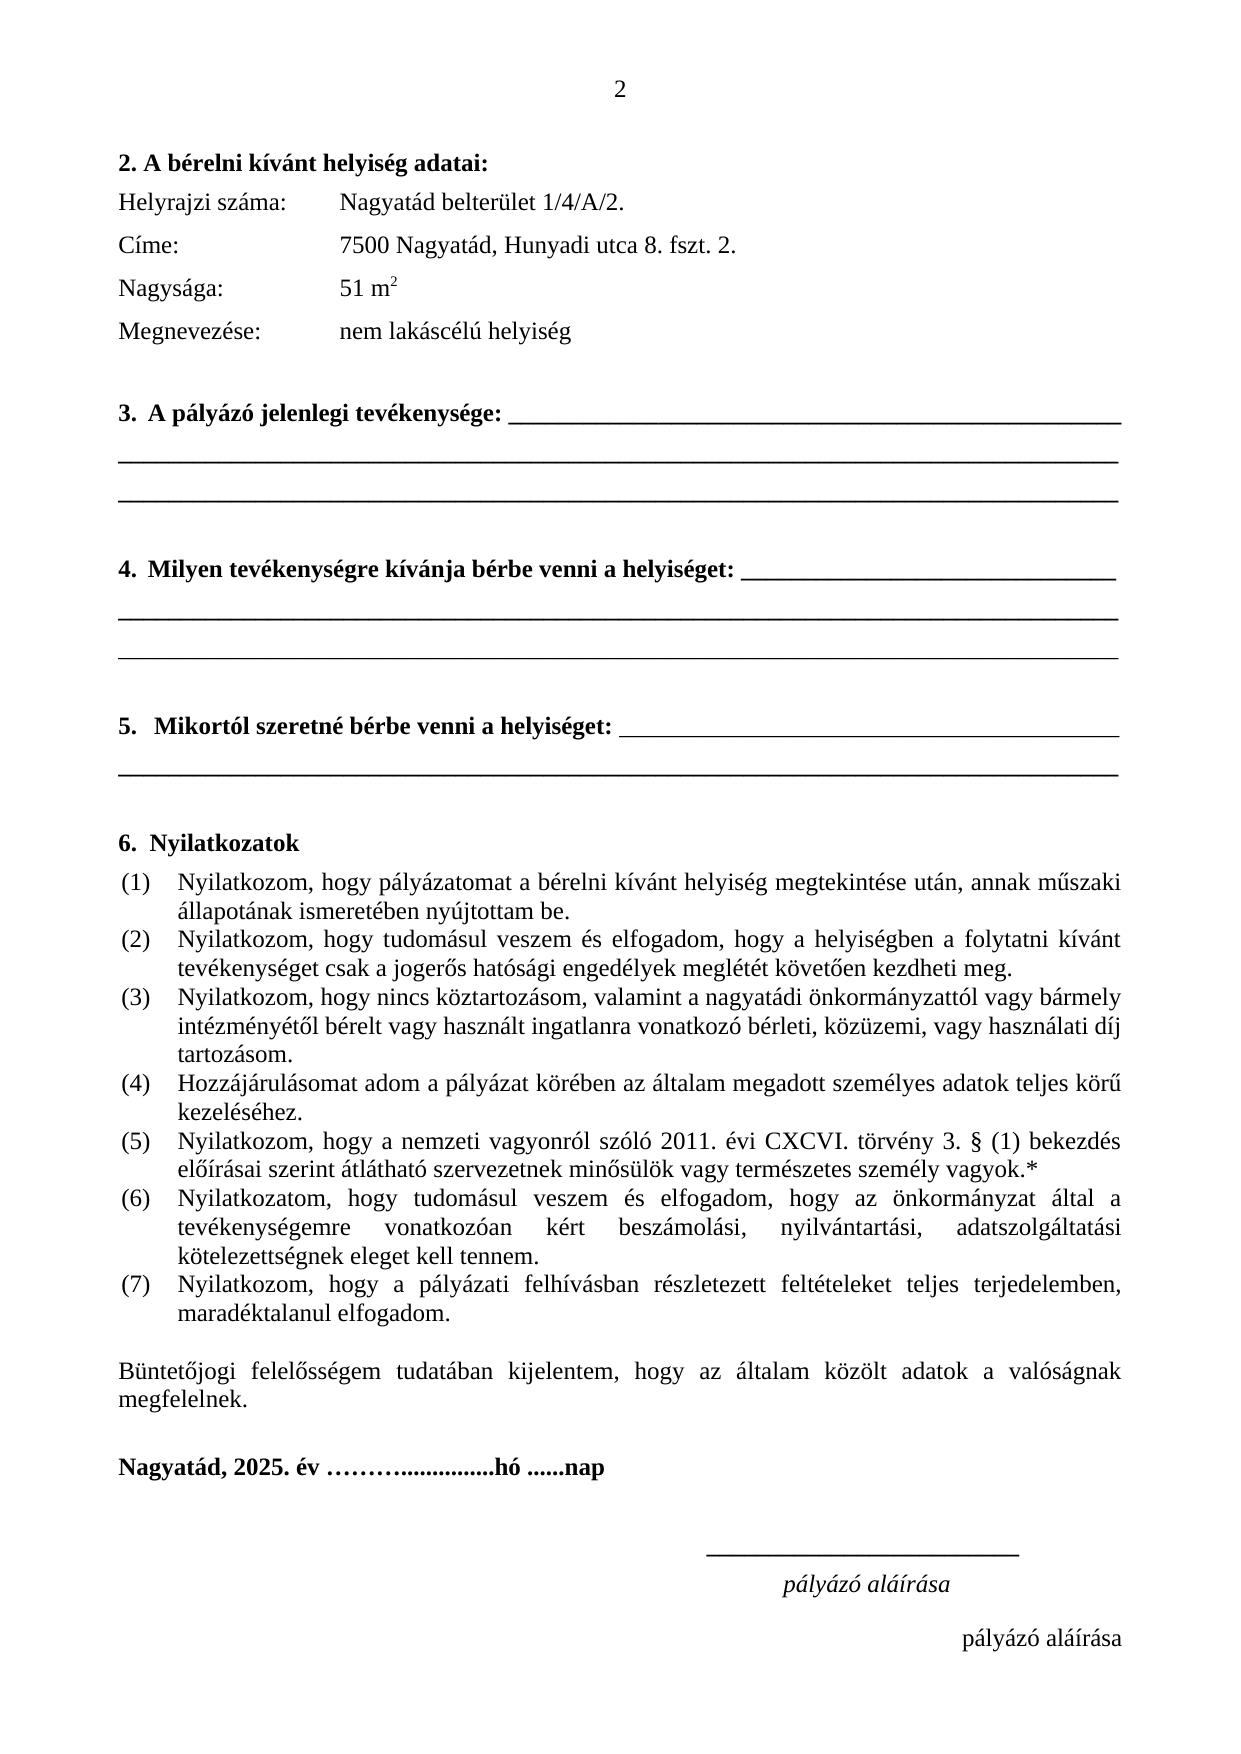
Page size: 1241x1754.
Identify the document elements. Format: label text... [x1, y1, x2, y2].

text Címe: 7500 Nagyatád, Hunyadi utca 8. fszt. 2. [118, 230, 1122, 259]
text Nagyatád, 2025. év ………...............hó ......nap [118, 1452, 1063, 1481]
text Büntetőjogi felelősségem tudatában kijelentem, hogy az általam közölt adatok a valóságnak megfelelnek. [118, 1356, 1122, 1413]
text ________________________________________________________________________________ [118, 750, 1122, 779]
text Megnevezése: nem lakáscélú helyiség [118, 316, 1122, 345]
text (4) Hozzájárulásomat adom a pályázat körében az általam megadott személyes adatok teljes körű kezeléséhez. [121, 1068, 1122, 1126]
text Helyrajzi száma: Nagyatád belterület 1/4/A/2. [118, 187, 1122, 216]
text ________________________________________________________________________________ [118, 476, 1122, 505]
list A pályázó jelenlegi tevékenysége: _________________________________________________ [118, 398, 1122, 427]
text (5) Nyilatkozom, hogy a nemzeti vagyonról szóló 2011. évi CXCVI. törvény 3. § (1) bekezdés előírásai szerint átlátható szervezetnek minősülök vagy természetes személy vagyok.* [121, 1126, 1122, 1183]
text (2) Nyilatkozom, hogy tudomásul veszem és elfogadom, hogy a helyiségben a folytatni kívánt tevékenységet csak a jogerős hatósági engedélyek meglétét követően kezdheti meg. [121, 924, 1122, 982]
text ________________________________________________________________________________ [118, 437, 1122, 466]
text 6. Nyilatkozatok [118, 828, 1122, 857]
list Mikortól szeretné bérbe venni a helyiséget: ________________________________________ [118, 711, 1122, 739]
list Milyen tevékenységre kívánja bérbe venni a helyiséget: ______________________________ [118, 554, 1122, 583]
text bérelni kívánt helyiség adatai: [118, 148, 1122, 176]
text (1) Nyilatkozom, hogy pályázatomat a bérelni kívánt helyiség megtekintése után, annak műszaki állapotának ismeretében nyújtottam be. [121, 867, 1122, 924]
text ________________________________________________________________________________ [118, 594, 1122, 622]
text _________________________ [118, 1531, 1063, 1559]
text Nagysága: 51 m2 [118, 273, 1122, 302]
text (7) Nyilatkozom, hogy a pályázati felhívásban részletezett feltételeket teljes terjedelemben, maradéktalanul elfogadom. [121, 1269, 1122, 1327]
text (6) Nyilatkozatom, hogy tudomásul veszem és elfogadom, hogy az önkormányzat által a tevékenységemre vonatkozóan kért beszámolási, nyilvántartási, adatszolgáltatási kötelezettségnek eleget kell tennem. [121, 1183, 1122, 1269]
text pályázó aláírása [118, 1569, 1063, 1598]
text ________________________________________________________________________________ [118, 633, 1122, 661]
text (3) Nyilatkozom, hogy nincs köztartozásom, valamint a nagyatádi önkormányzattól vagy bármely intézményétől bérelt vagy használt ingatlanra vonatkozó bérleti, közüzemi, vagy használati díj tartozásom. [121, 982, 1122, 1068]
